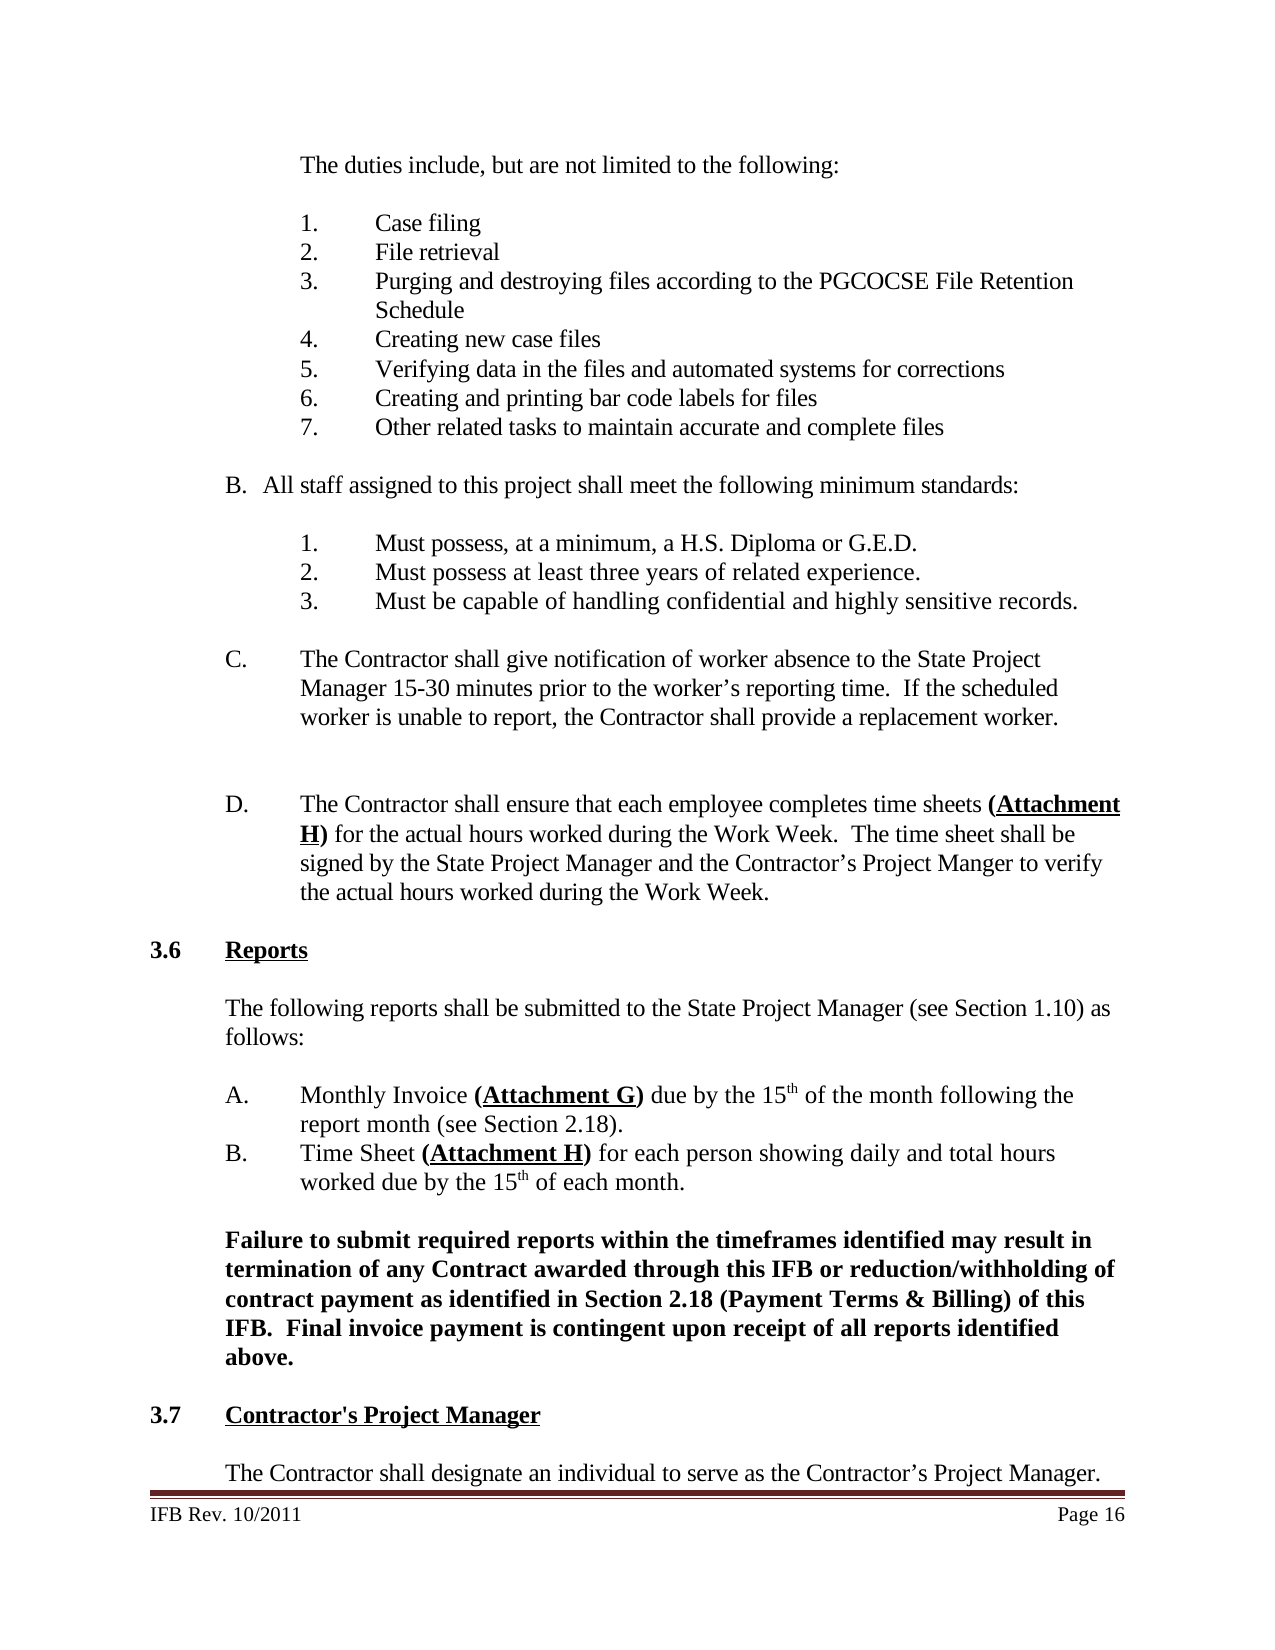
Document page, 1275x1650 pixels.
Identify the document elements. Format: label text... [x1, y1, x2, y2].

list Case filing [300, 208, 1125, 237]
list Creating and printing bar code labels for files [300, 382, 1125, 412]
list Creating new case files [300, 324, 1125, 353]
list Failure to submit required reports within the timeframes identified may result in termination of any Contract awarded through this IFB or reduction/withholding of contract payment as identified in Section 2.18 (Payment Terms & Billing) of this IFB. Final invoice payment is contingent upon receipt of all reports identified above. [225, 1225, 1125, 1371]
list Must possess, at a minimum, a H.S. Diploma or G.E.D. [300, 528, 1125, 557]
text 3.6 Reports [150, 935, 1125, 964]
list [225, 150, 1125, 179]
list File retrieval [300, 237, 1125, 266]
text 3.7 Contractor's Project Manager [150, 1400, 1125, 1429]
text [225, 1458, 1125, 1487]
list Must be capable of handling confidential and highly sensitive records. [300, 586, 1125, 615]
list Monthly Invoice (Attachment G) due by the 15th of the month following the report month (see Section 2.18). [225, 1080, 1125, 1138]
list Other related tasks to maintain accurate and complete files [300, 412, 1125, 441]
text The following reports shall be submitted to the State Project Manager (see Section 1.10) as follows: [225, 993, 1125, 1051]
list The Contractor shall ensure that each employee completes time sheets (Attachment H) for the actual hours worked during the Work Week. The time sheet shall be signed by the State Project Manager and the Contractor’s Project Manger to verify the actual hours worked during the Work Week. [225, 789, 1125, 906]
list Must possess at least three years of related experience. [300, 557, 1125, 586]
list Time Sheet (Attachment H) for each person showing daily and total hours worked due by the 15th of each month. [225, 1138, 1125, 1196]
list All staff assigned to this project shall meet the following minimum standards: [225, 470, 1125, 499]
list Purging and destroying files according to the PGCOCSE File Retention Schedule [300, 266, 1125, 324]
list Verifying data in the files and automated systems for corrections [300, 353, 1125, 382]
list The Contractor shall give notification of worker absence to the State Project Manager 15-30 minutes prior to the worker’s reporting time. If the scheduled worker is unable to report, the Contractor shall provide a replacement worker. [225, 644, 1125, 760]
